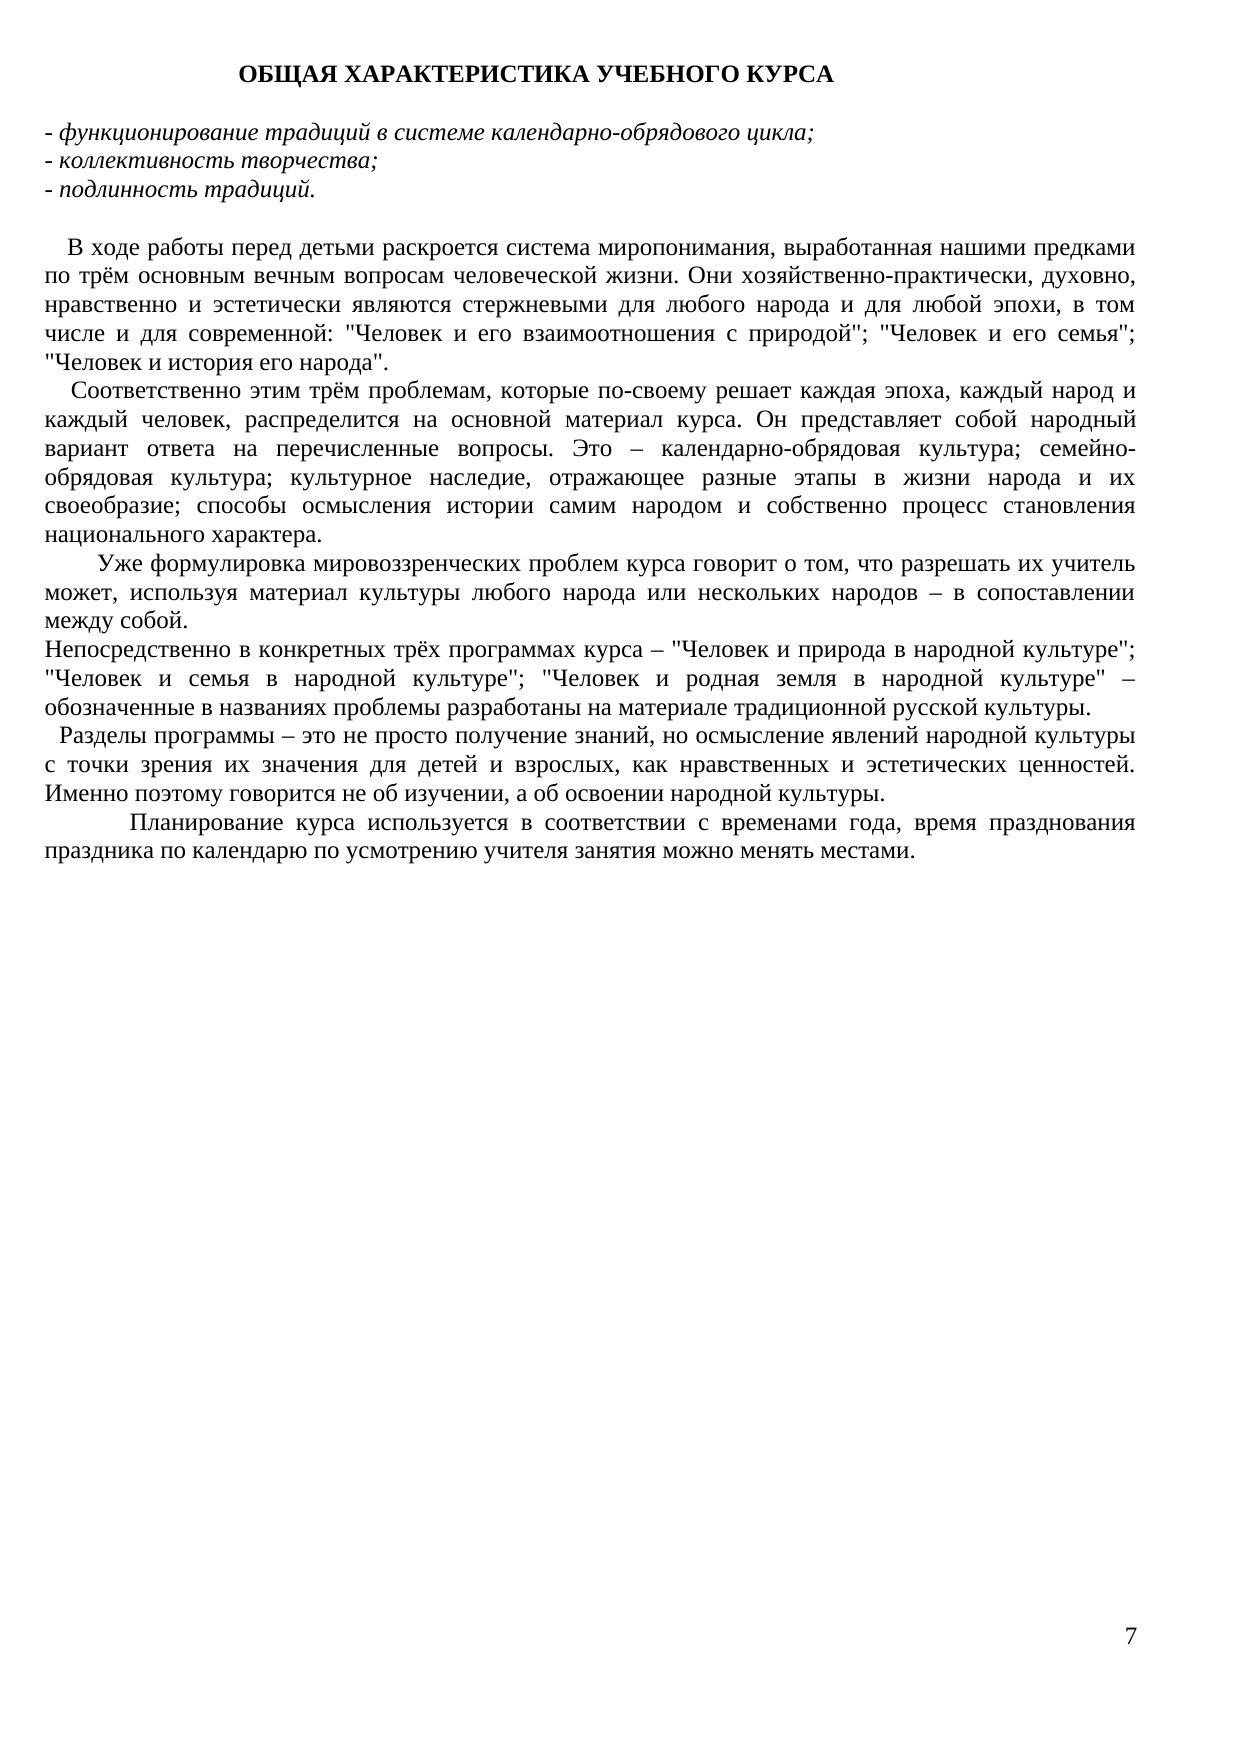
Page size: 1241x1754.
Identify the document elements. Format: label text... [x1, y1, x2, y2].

text Разделы программы – это не просто получение знаний, но осмысление явлений народной культуры с точки зрения их значения для детей и взрослых, как нравственных и эстетических ценностей. Именно поэтому говорится не об изучении, а об освоении народной культуры. [44, 720, 1137, 807]
text - функционирование традиций в системе календарно-обрядового цикла; [44, 117, 1137, 145]
text Соответственно этим трём проблемам, которые по-своему решает каждая эпоха, каждый народ и каждый человек, распределится на основной материал курса. Он представляет собой народный вариант ответа на перечисленные вопросы. Это – календарно-обрядовая культура; семейно-обрядовая культура; культурное наследие, отражающее разные этапы в жизни народа и их своеобразие; способы осмысления истории самим народом и собственно процесс становления национального характера. [44, 375, 1137, 548]
text Уже формулировка мировоззренческих проблем курса говорит о том, что разрешать их учитель может, используя материал культуры любого народа или нескольких народов – в сопоставлении между собой. [44, 548, 1137, 634]
text В ходе работы перед детьми раскроется система миропонимания, выработанная нашими предками по трём основным вечным вопросам человеческой жизни. Они хозяйственно-практически, духовно, нравственно и эстетически являются стержневыми для любого народа и для любой эпохи, в том числе и для современной: "Человек и его взаимоотношения с природой"; "Человек и его семья"; "Человек и история его народа". [44, 232, 1137, 375]
text - коллективность творчества; [44, 145, 1137, 174]
text Непосредственно в конкретных трёх программах курса – "Человек и природа в народной культуре"; "Человек и семья в народной культуре"; "Человек и родная земля в народной культуре" – обозначенные в названиях проблемы разработаны на материале традиционной русской культуры. [44, 634, 1137, 720]
text - подлинность традиций. [44, 174, 1137, 203]
text ОБЩАЯ ХАРАКТЕРИСТИКА УЧЕБНОГО КУРСА [44, 59, 1137, 88]
text Планирование курса используется в соответствии с временами года, время празднования праздника по календарю по усмотрению учителя занятия можно менять местами. [44, 807, 1137, 864]
